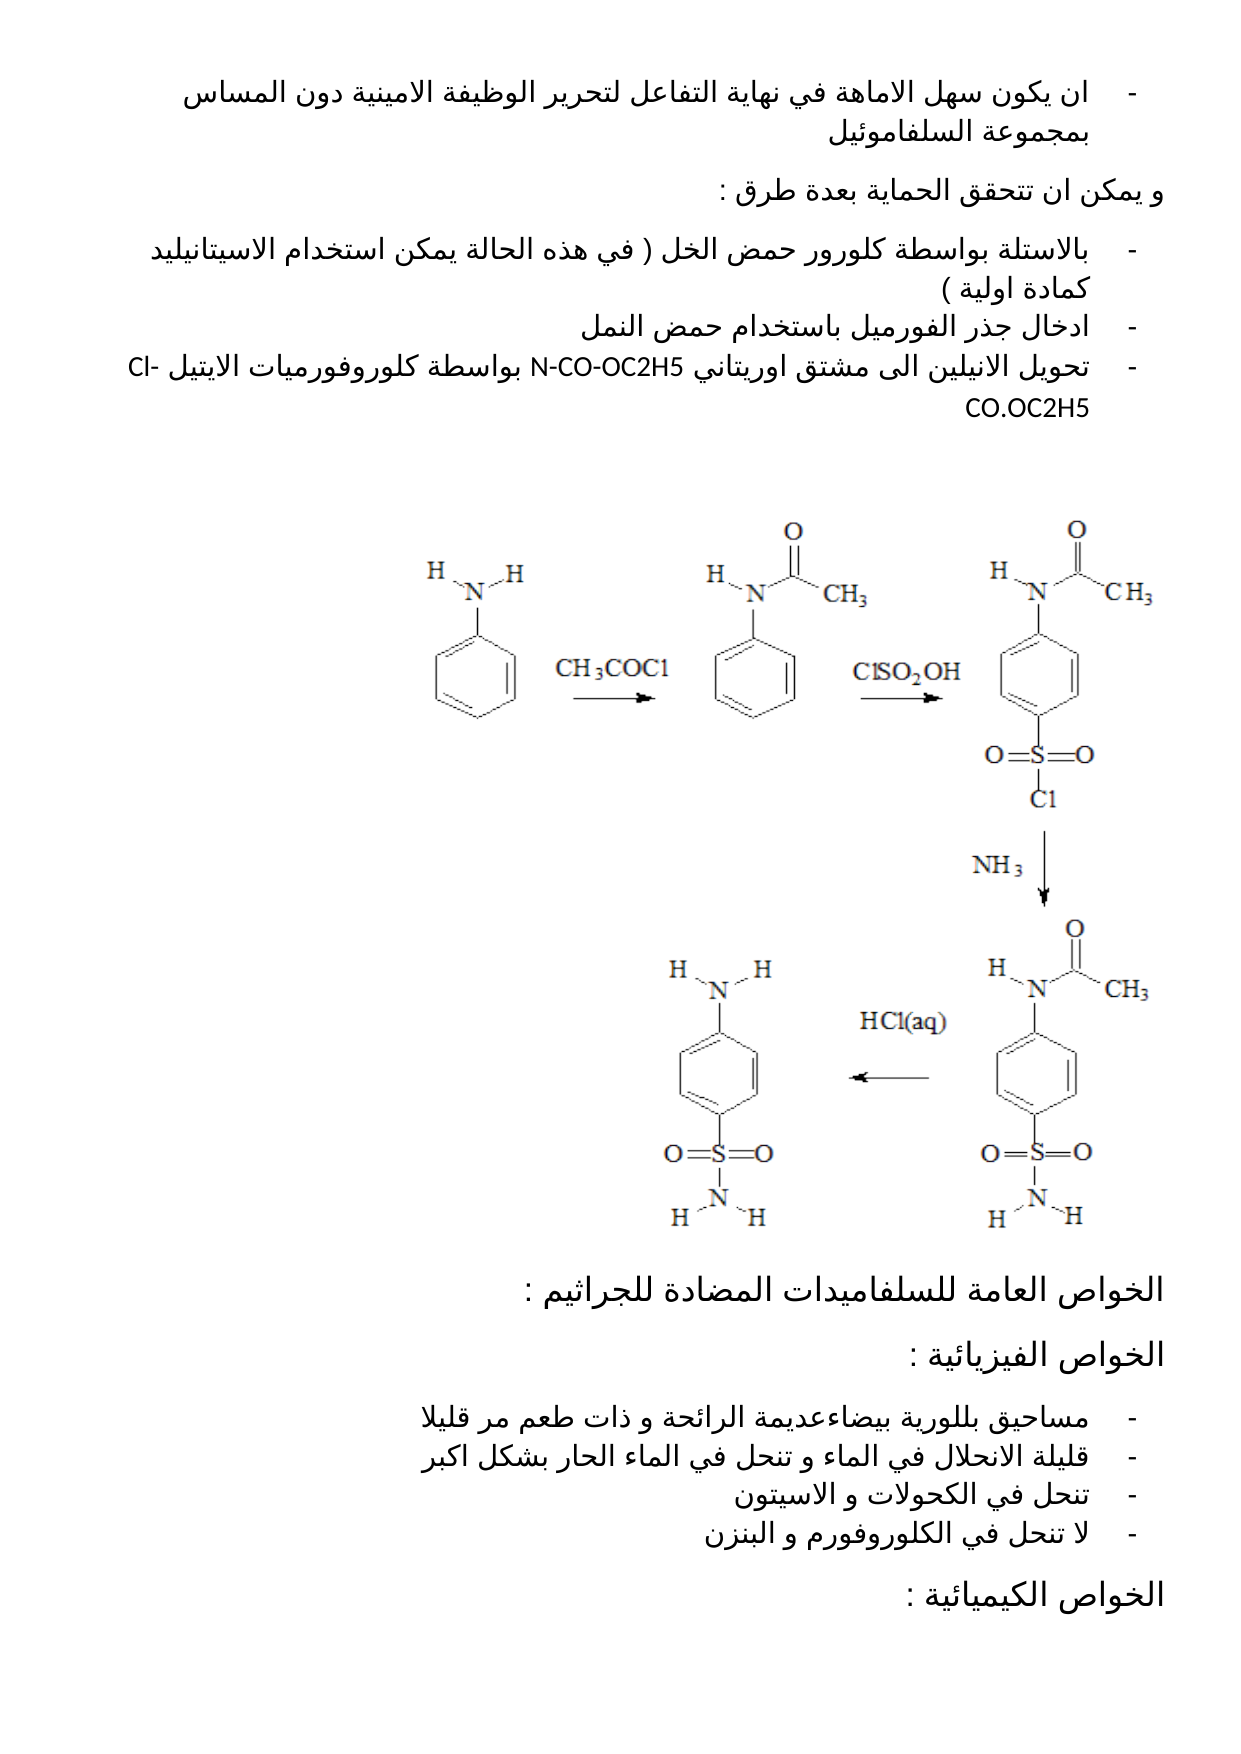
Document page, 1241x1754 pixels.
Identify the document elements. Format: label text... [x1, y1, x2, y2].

list ان يكون سهل الاماهة في نهاية التفاعل لتحرير الوظيفة الامينية دون المساس بمجموعة السلفاموئيل [75, 75, 1128, 147]
text الخواص الكيميائية : [75, 1575, 1165, 1614]
list لا تنحل في الكلوروفورم و البنزن [75, 1516, 1128, 1549]
list قليلة الانحلال في الماء و تنحل في الماء الحار بشكل اكبر [75, 1439, 1128, 1472]
text الخواص العامة للسلفاميدات المضادة للجراثيم : [75, 1270, 1165, 1309]
list مساحيق بللورية بيضاءعديمة الرائحة و ذات طعم مر قليلا [75, 1400, 1128, 1434]
text و يمكن ان تتحقق الحماية بعدة طرق : [75, 173, 1165, 206]
picture [416, 512, 1165, 1246]
list ادخال جذر الفورميل باستخدام حمض النمل [75, 309, 1128, 343]
list تحويل الانيلين الى مشتق اوريتاني N-CO-OC2H5 بواسطة كلوروفورميات الايتيل Cl-CO.OC2H5 [75, 348, 1128, 424]
text الخواص الفيزيائية : [75, 1335, 1165, 1374]
list بالاستلة بواسطة كلورور حمض الخل ( في هذه الحالة يمكن استخدام الاسيتانيليد كمادة اولية ) [75, 232, 1128, 304]
list تنحل في الكحولات و الاسيتون [75, 1477, 1128, 1511]
